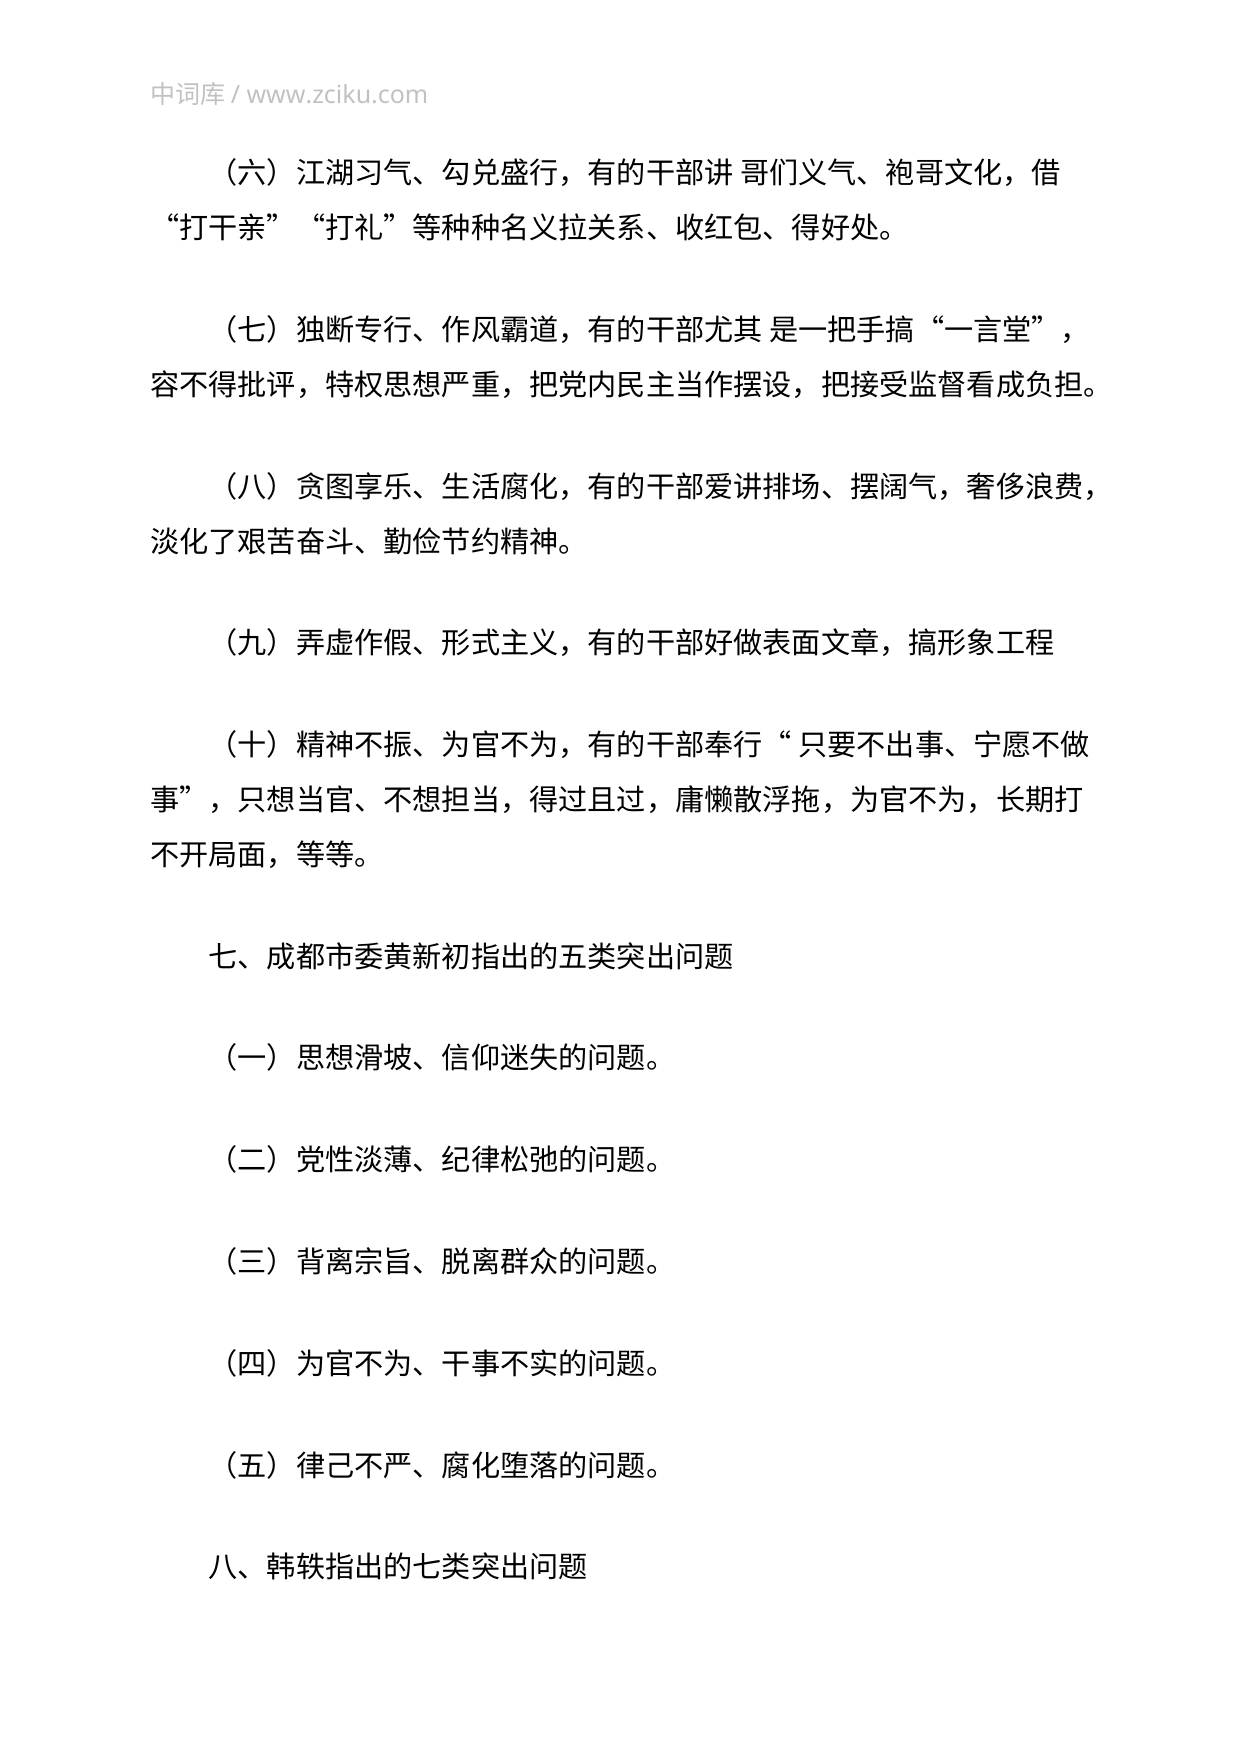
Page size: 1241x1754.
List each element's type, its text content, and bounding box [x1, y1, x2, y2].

text 七、成都市委黄新初指出的五类突出问题 [150, 933, 1090, 976]
text （九）弄虚作假、形式主义，有的干部好做表面文章，搞形象工程 [150, 620, 1090, 662]
text （七）独断专行、作风霸道，有的干部尤其 是一把手搞“一言堂”，容不得批评，特权思想严重，把党内民主当作摆设，把接受监督看成负担。 [150, 307, 1090, 404]
text （六）江湖习气、勾兑盛行，有的干部讲 哥们义气、袍哥文化，借 “打干亲”“打礼”等种种名义拉关系、收红包、得好处。 [150, 150, 1090, 247]
text （十）精神不振、为官不为，有的干部奉行“ 只要不出事、宁愿不做事”，只想当官、不想担当，得过且过，庸懒散浮拖，为官不为，长期打不开局面，等等。 [150, 722, 1090, 874]
text （三）背离宗旨、脱离群众的问题。 [150, 1239, 1090, 1281]
text （四）为官不为、干事不实的问题。 [150, 1340, 1090, 1383]
text （一）思想滑坡、信仰迷失的问题。 [150, 1035, 1090, 1077]
text （五）律己不严、腐化堕落的问题。 [150, 1442, 1090, 1484]
text （八）贪图享乐、生活腐化，有的干部爱讲排场、摆阔气，奢侈浪费，淡化了艰苦奋斗、勤俭节约精神。 [150, 463, 1090, 561]
text 八、韩轶指出的七类突出问题 [150, 1544, 1090, 1586]
text （二）党性淡薄、纪律松弛的问题。 [150, 1137, 1090, 1179]
